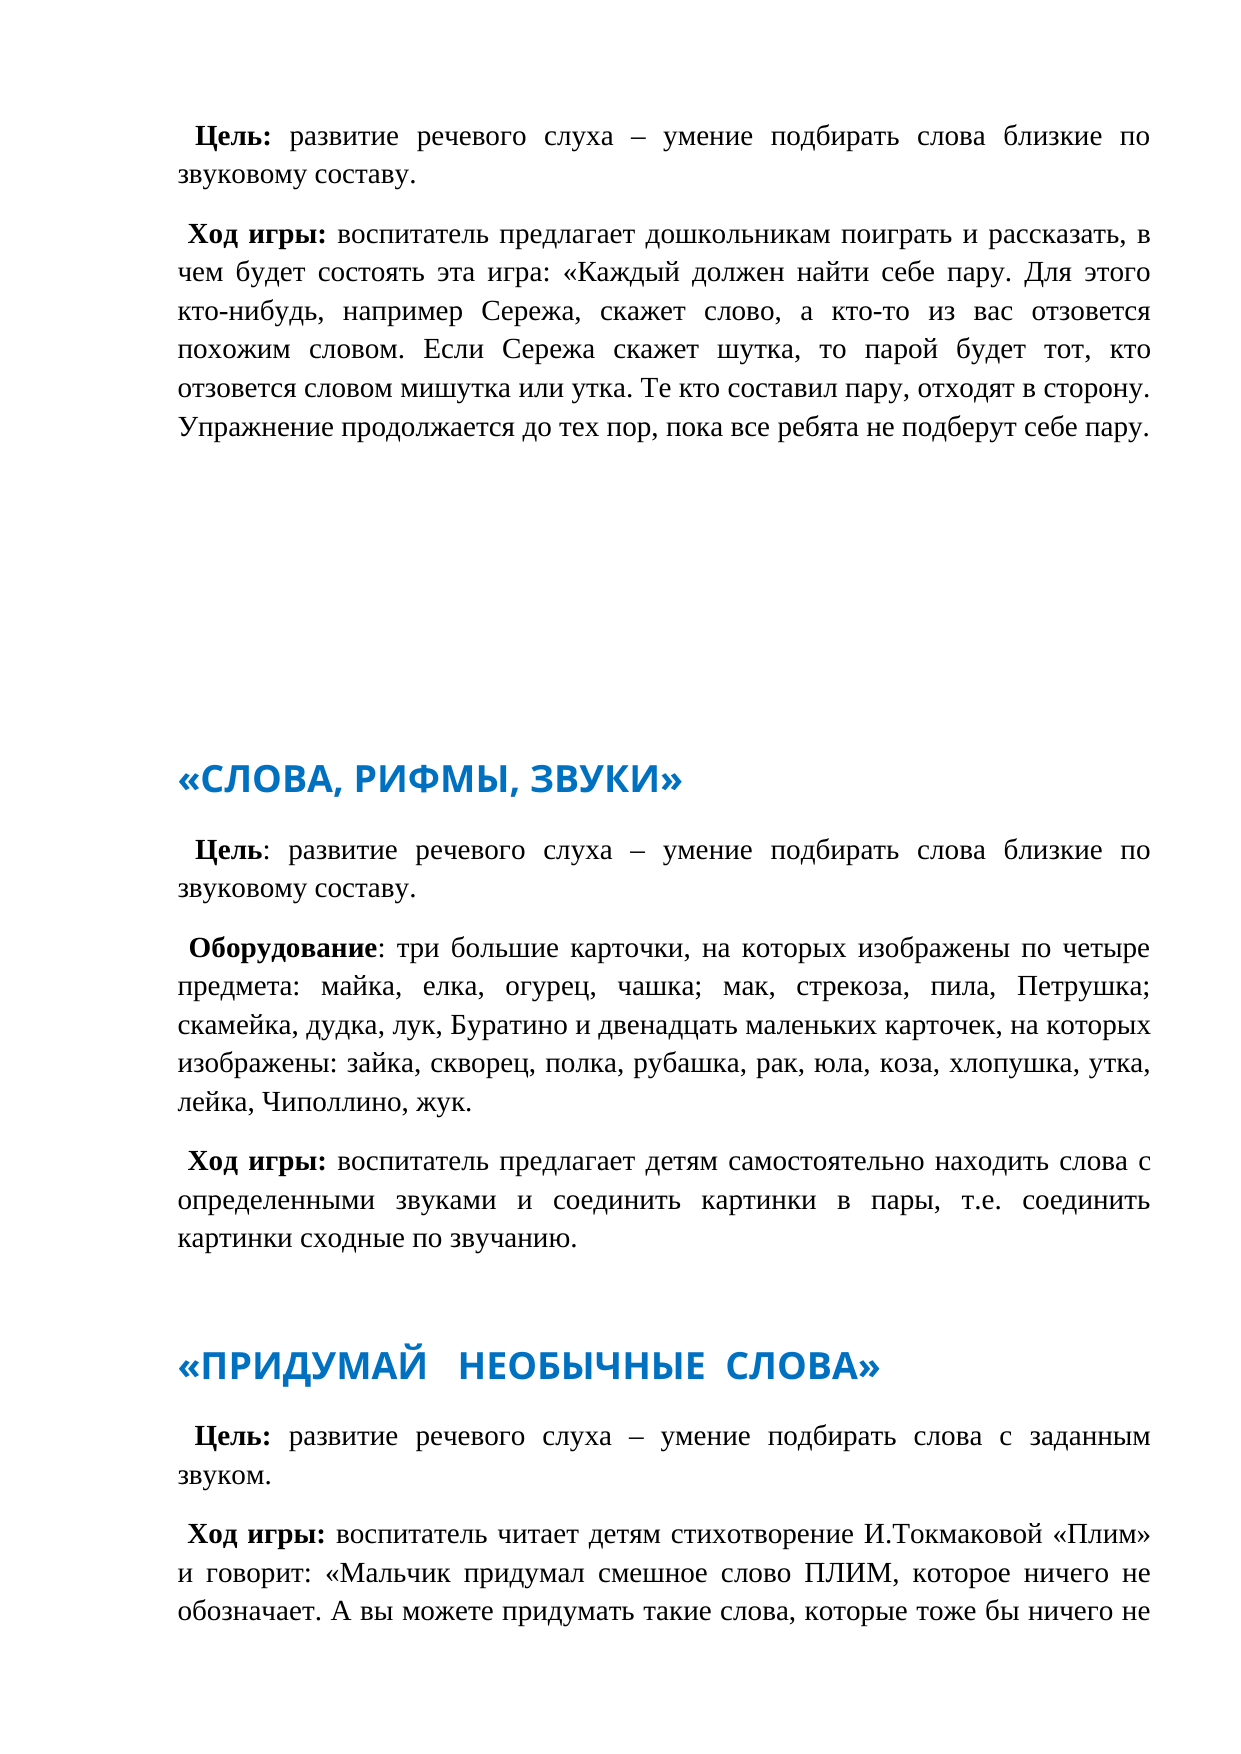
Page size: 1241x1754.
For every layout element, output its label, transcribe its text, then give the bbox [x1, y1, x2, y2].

text Ход игры: воспитатель предлагает детям самостоятельно находить слова с определенными звуками и соединить картинки в пары, т.е. соединить картинки сходные по звучанию. [177, 1143, 1152, 1254]
text Ход игры: воспитатель предлагает дошкольникам поиграть и рассказать, в чем будет состоять эта игра: «Каждый должен найти себе пару. Для этого кто-нибудь, например Сережа, скажет слово, а кто-то из вас отзовется похожим словом. Если Сережа скажет шутка, то парой будет тот, кто отзовется словом мишутка или утка. Те кто составил пару, отходят в сторону. Упражнение продолжается до тех пор, пока все ребята не подберут себе пару. [177, 216, 1152, 442]
text «СЛОВА, РИФМЫ, ЗВУКИ» [177, 752, 1152, 803]
text Цель: развитие речевого слуха – умение подбирать слова близкие по звуковому составу. [177, 118, 1152, 190]
text «ПРИДУМАЙ НЕОБЫЧНЫЕ СЛОВА» [177, 1339, 1152, 1390]
text Цель: развитие речевого слуха – умение подбирать слова близкие по звуковому составу. [177, 832, 1152, 904]
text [177, 1516, 1152, 1627]
text Цель: развитие речевого слуха – умение подбирать слова с заданным звуком. [177, 1418, 1152, 1491]
text Оборудование: три большие карточки, на которых изображены по четыре предмета: майка, елка, огурец, чашка; мак, стрекоза, пила, Петрушка; скамейка, дудка, лук, Буратино и двенадцать маленьких карточек, на которых изображены: зайка, скворец, полка, рубашка, рак, юла, коза, хлопушка, утка, лейка, Чиполлино, жук. [177, 930, 1152, 1117]
